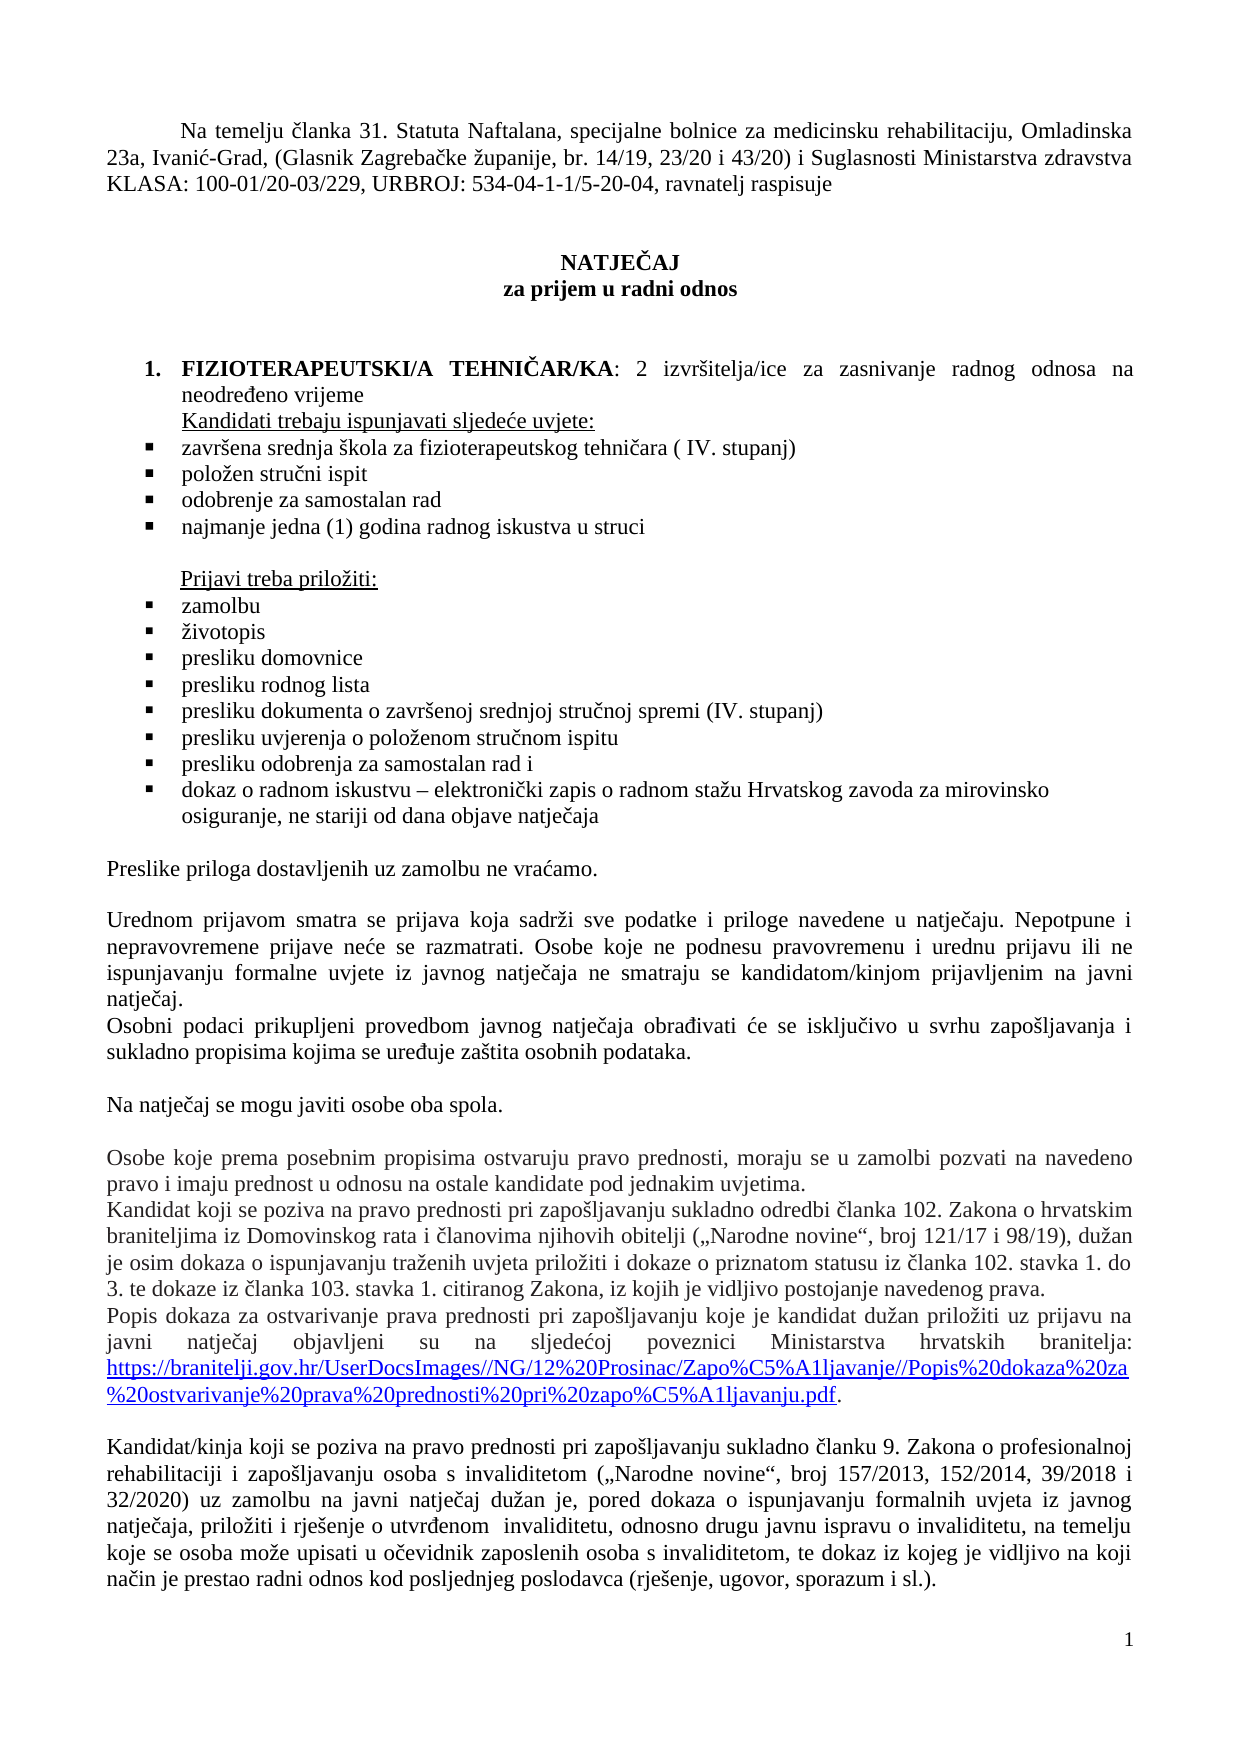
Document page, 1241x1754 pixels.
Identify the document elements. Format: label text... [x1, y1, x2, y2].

list presliku dokumenta o završenoj srednjoj stručnoj spremi (IV. stupanj) [144, 697, 1134, 723]
list dokaz o radnom iskustvu – elektronički zapis o radnom stažu Hrvatskog zavoda za mirovinsko osiguranje, ne stariji od dana objave natječaja [144, 776, 1134, 829]
text Na temelju članka 31. Statuta Naftalana, specijalne bolnice za medicinsku rehabilitaciju, Omladinska 23a, Ivanić-Grad, (Glasnik Zagrebačke županije, br. 14/19, 23/20 i 43/20) i Suglasnosti Ministarstva zdravstva KLASA: 100-01/20-03/229, URBROJ: 534-04-1-1/5-20-04, ravnatelj raspisuje [106, 117, 1134, 196]
list presliku rodnog lista [144, 671, 1134, 697]
list Osobe koje prema posebnim propisima ostvaruju pravo prednosti, moraju se u zamolbi pozvati na navedeno pravo i imaju prednost u odnosu na ostale kandidate pod jednakim uvjetima. [106, 1143, 1134, 1196]
list odobrenje za samostalan rad [144, 486, 1134, 513]
list presliku uvjerenja o položenom stručnom ispitu [144, 723, 1134, 750]
text Prijavi treba priložiti: [106, 565, 1134, 592]
text NATJEČAJ [106, 249, 1134, 276]
text za prijem u radni odnos [106, 276, 1134, 302]
list FIZIOTERAPEUTSKI/A TEHNIČAR/KA: 2 izvršitelja/ice za zasnivanje radnog odnosa na neodređeno vrijeme [144, 354, 1134, 407]
list presliku domovnice [144, 644, 1134, 671]
list zamolbu [144, 592, 1134, 618]
text Preslike priloga dostavljenih uz zamolbu ne vraćamo. [106, 855, 1134, 882]
list Kandidat koji se poziva na pravo prednosti pri zapošljavanju sukladno odredbi članka 102. Zakona o hrvatskim braniteljima iz Domovinskog rata i članovima njihovih obitelji („Narodne novine“, broj 121/17 i 98/19), dužan je osim dokaza o ispunjavanju traženih uvjeta priložiti i dokaze o priznatom statusu iz članka 102. stavka 1. do 3. te dokaze iz članka 103. stavka 1. citiranog Zakona, iz kojih je vidljivo postojanje navedenog prava. [106, 1196, 1134, 1302]
list Urednom prijavom smatra se prijava koja sadrži sve podatke i priloge navedene u natječaju. Nepotpune i nepravovremene prijave neće se razmatrati. Osobe koje ne podnesu pravovremenu i urednu prijavu ili ne ispunjavanju formalne uvjete iz javnog natječaja ne smatraju se kandidatom/kinjom prijavljenim na javni natječaj. [106, 906, 1134, 1012]
list Na natječaj se mogu javiti osobe oba spola. [106, 1091, 1134, 1117]
list presliku odobrenja za samostalan rad i [144, 750, 1134, 776]
list Popis dokaza za ostvarivanje prava prednosti pri zapošljavanju koje je kandidat dužan priložiti uz prijavu na javni natječaj objavljeni su na sljedećoj poveznici Ministarstva hrvatskih branitelja: https://branitelji.gov.hr/UserDocsImages//NG/12%20Prosinac/Zapo%C5%A1ljavanje//Popis%20dokaza%20za%20ostvarivanje%20prava%20prednosti%20pri%20zapo%C5%A1ljavanju.pdf. [106, 1302, 1134, 1407]
text Kandidati trebaju ispunjavati sljedeće uvjete: [181, 407, 1134, 434]
list najmanje jedna (1) godina radnog iskustva u struci [144, 513, 1134, 539]
list životopis [144, 618, 1134, 644]
list Kandidat/kinja koji se poziva na pravo prednosti pri zapošljavanju sukladno članku 9. Zakona o profesionalnoj rehabilitaciji i zapošljavanju osoba s invaliditetom („Narodne novine“, broj 157/2013, 152/2014, 39/2018 i 32/2020) uz zamolbu na javni natječaj dužan je, pored dokaza o ispunjavanju formalnih uvjeta iz javnog natječaja, priložiti i rješenje o utvrđenom invaliditetu, odnosno drugu javnu ispravu o invaliditetu, na temelju koje se osoba može upisati u očevidnik zaposlenih osoba s invaliditetom, te dokaz iz kojeg je vidljivo na koji način je prestao radni odnos kod posljednjeg poslodavca (rješenje, ugovor, sporazum i sl.). [106, 1433, 1134, 1592]
list završena srednja škola za fizioterapeutskog tehničara ( IV. stupanj) [144, 434, 1134, 460]
list Osobni podaci prikupljeni provedbom javnog natječaja obrađivati će se isključivo u svrhu zapošljavanja i sukladno propisima kojima se uređuje zaštita osobnih podataka. [106, 1012, 1134, 1064]
list položen stručni ispit [144, 460, 1134, 486]
